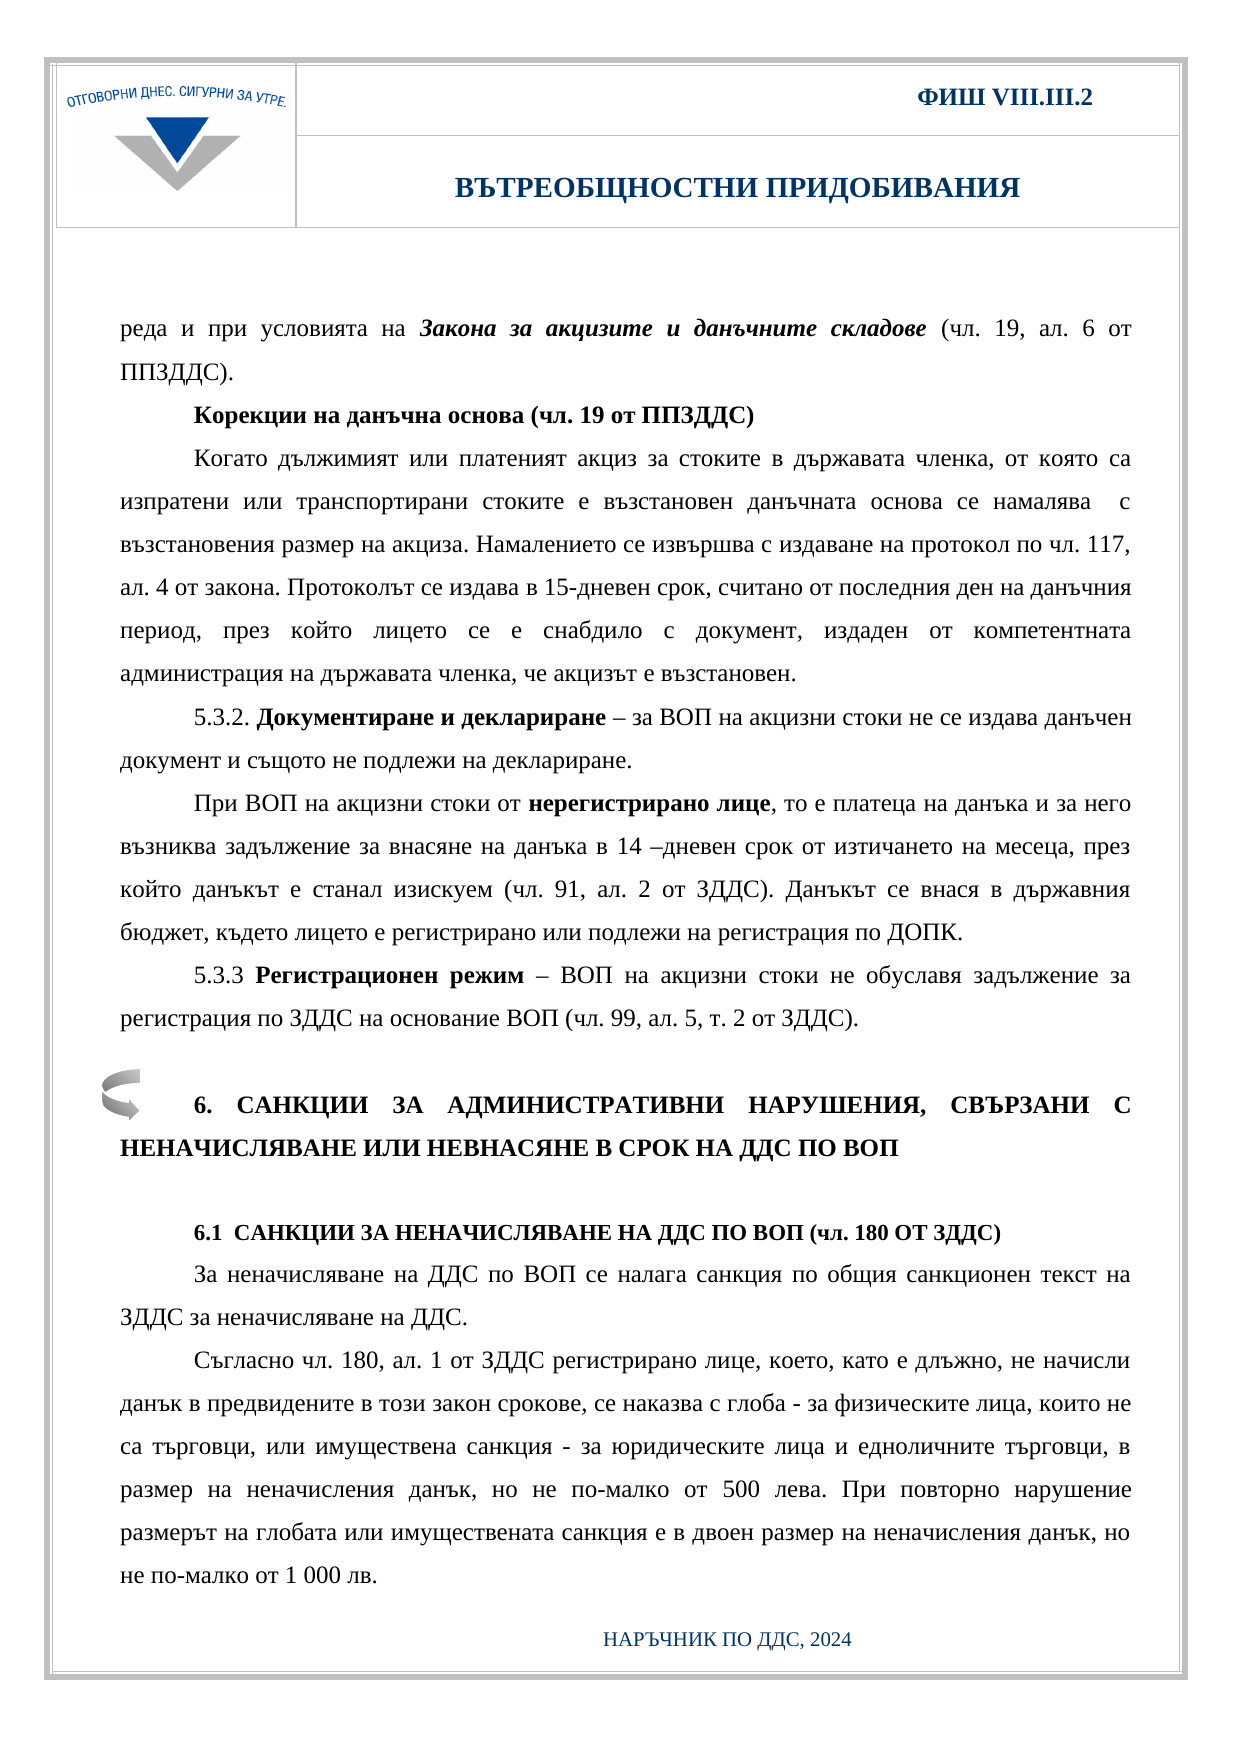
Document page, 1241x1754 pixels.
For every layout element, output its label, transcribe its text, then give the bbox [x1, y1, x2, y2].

text 6. САНКЦИИ ЗА АДМИНИСТРАТИВНИ НАРУШЕНИЯ, СВЪРЗАНИ С НЕНАЧИСЛЯВАНЕ ИЛИ НЕВНАСЯНЕ В СРОК НА ДДС ПО ВОП [120, 1090, 1132, 1162]
text За неначисляване на ДДС по ВОП се налага санкция по общия санкционен текст на ЗДДС за неначисляване на ДДС. [120, 1259, 1132, 1331]
text 5.3.3 Регистрационен режим – ВОП на акцизни стоки не обуславя задължение за регистрация по ЗДДС на основание ВОП (чл. 99, ал. 5, т. 2 от ЗДДС). [120, 960, 1132, 1032]
text 6.1 САНКЦИИ ЗА НЕНАЧИСЛЯВАНЕ НА ДДС ПО ВОП (чл. 180 ОТ ЗДДС) [120, 1219, 1132, 1246]
text При ВОП на акцизни стоки от нерегистрирано лице, то е платеца на данъка и за него възниква задължение за внасяне на данъка в 14 –дневен срок от изтичането на месеца, през който данъкът е станал изискуем (чл. 91, ал. 2 от ЗДДС). Данъкът се внася в държавния бюджет, където лицето е регистрирано или подлежи на регистрация по ДОПК. [120, 788, 1132, 946]
text Съгласно чл. 180, ал. 1 от ЗДДС регистрирано лице, което, като е длъжно, не начисли данък в предвидените в този закон срокове, се наказва с глоба - за физическите лица, които не са търговци, или имуществена санкция - за юридическите лица и едноличните търговци, в размер на неначисления данък, но не по-малко от 500 лева. При повторно нарушение размерът на глобата или имуществената санкция е в двоен размер на неначисления данък, но не по-малко от 1 000 лв. [120, 1345, 1132, 1589]
picture [67, 86, 286, 191]
text Корекции на данъчна основа (чл. 19 от ППЗДДС) [120, 400, 1132, 428]
text 5.3.2. Документиране и деклариране – за ВОП на акцизни стоки не се издава данъчен документ и същото не подлежи на деклариране. [120, 702, 1132, 773]
text Когато дължимият или платеният акциз за стоките в държавата членка, от която са изпратени или транспортирани стоките е възстановен данъчната основа се намалява с възстановения размер на акциза. Намалението се извършва с издаване на протокол по чл. 117, ал. 4 от закона. Протоколът се издава в 15-дневен срок, считано от последния ден на данъчния период, през който лицето се е снабдило с документ, издаден от компетентната администрация на държавата членка, че акцизът е възстановен. [120, 443, 1132, 687]
